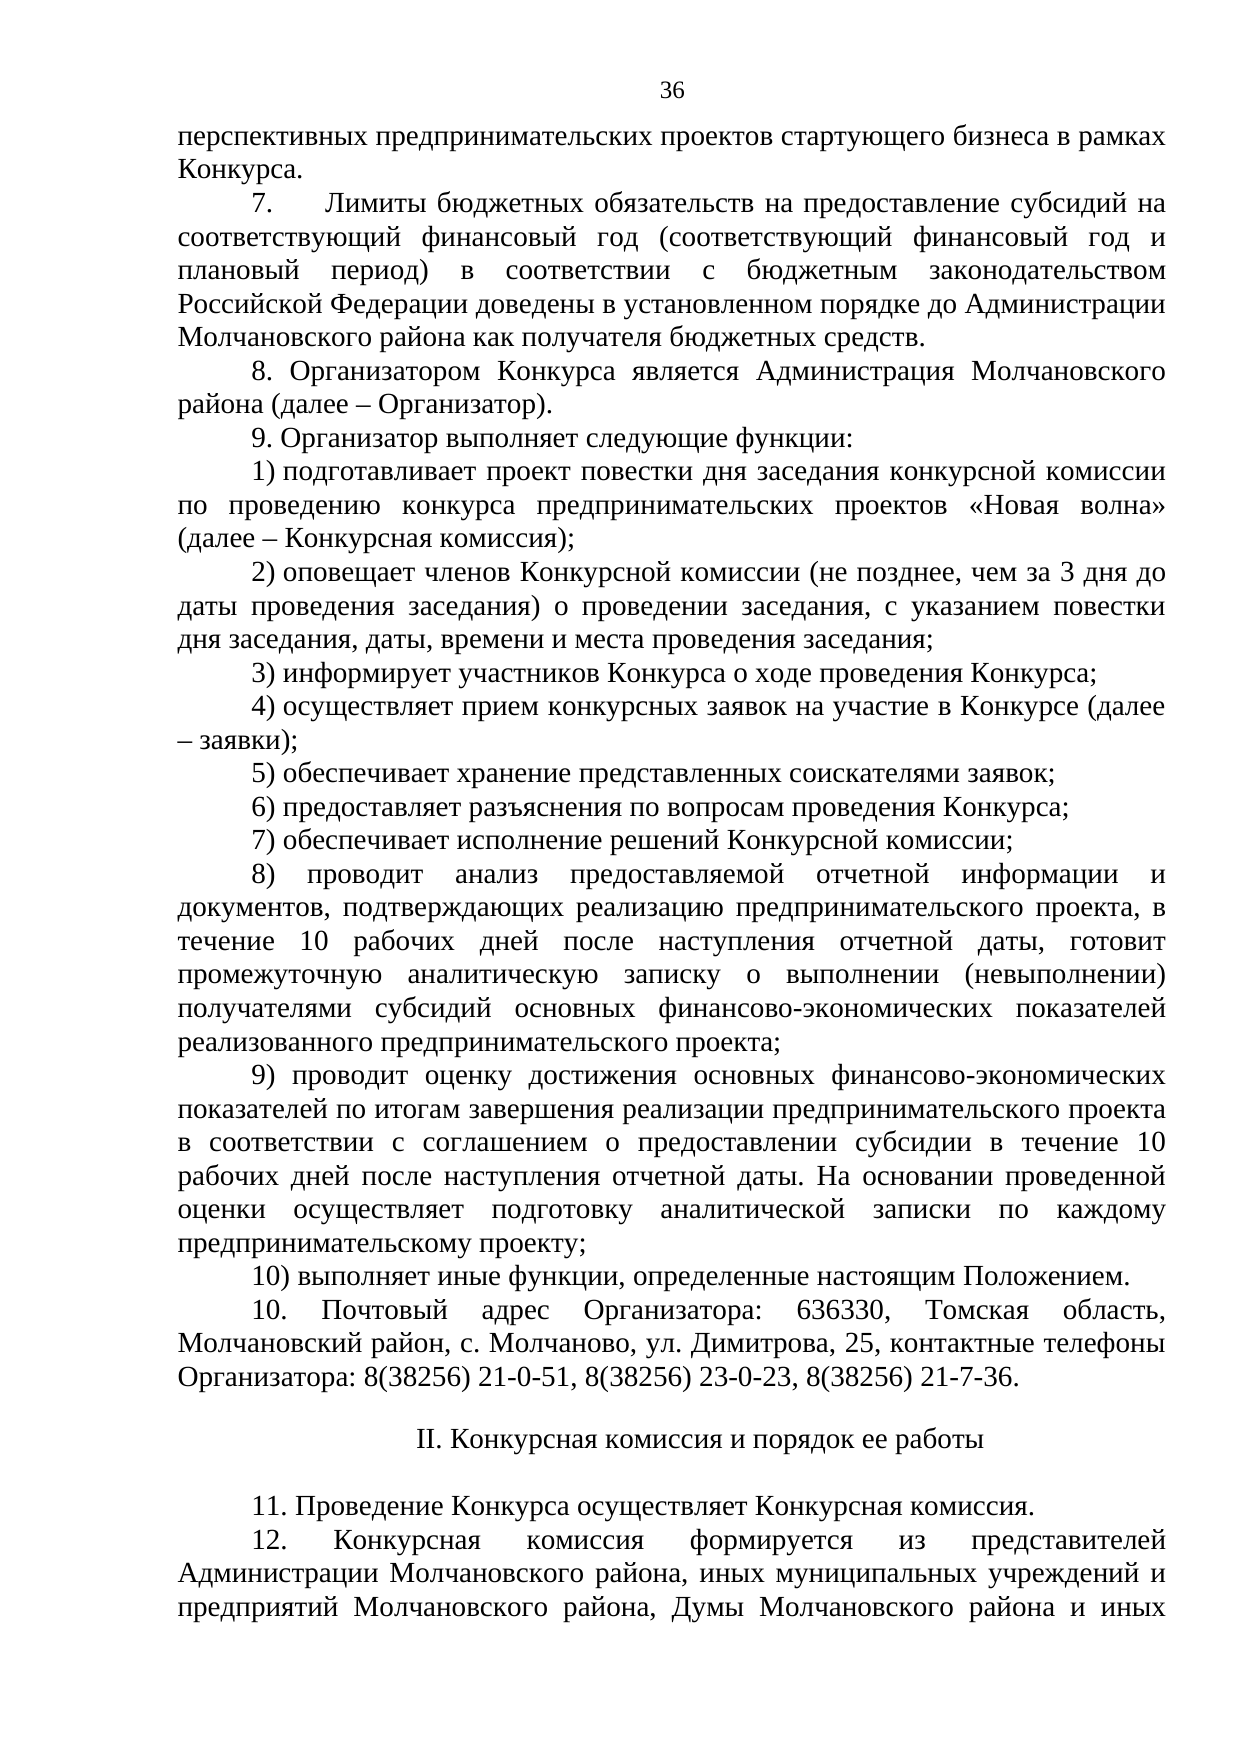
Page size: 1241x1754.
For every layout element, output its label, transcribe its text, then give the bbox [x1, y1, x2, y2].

text 10. Почтовый адрес Организатора: 636330, Томская область, Молчановский район, с. Молчаново, ул. Димитрова, 25, контактные телефоны Организатора: 8(38256) 21-0-51, 8(38256) 23-0-23, 8(38256) 21-7-36. [177, 1292, 1167, 1393]
text 5) обеспечивает хранение представленных соискателями заявок; [177, 755, 1167, 789]
text 8) проводит анализ предоставляемой отчетной информации и документов, подтверждающих реализацию предпринимательского проекта, в течение 10 рабочих дней после наступления отчетной даты, готовит промежуточную аналитическую записку о выполнении (невыполнении) получателями субсидий основных финансово-экономических показателей реализованного предпринимательского проекта; [177, 856, 1167, 1057]
text 4) осуществляет прием конкурсных заявок на участие в Конкурсе (далее – заявки); [177, 688, 1167, 755]
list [177, 118, 1167, 185]
text 8. Организатором Конкурса является Администрация Молчановского района (далее – Организатор). [177, 353, 1167, 420]
text 1) подготавливает проект повестки дня заседания конкурсной комиссии по проведению конкурса предпринимательских проектов «Новая волна» (далее – Конкурсная комиссия); [177, 453, 1167, 554]
text II. Конкурсная комиссия и порядок ее работы [177, 1421, 1167, 1455]
list Лимиты бюджетных обязательств на предоставление субсидий на соответствующий финансовый год (соответствующий финансовый год и плановый период) в соответствии с бюджетным законодательством Российской Федерации доведены в установленном порядке до Администрации Молчановского района как получателя бюджетных средств. [177, 185, 1167, 353]
text 10) выполняет иные функции, определенные настоящим Положением. [177, 1258, 1167, 1292]
text 7) обеспечивает исполнение решений Конкурсной комиссии; [177, 822, 1167, 856]
text 6) предоставляет разъяснения по вопросам проведения Конкурса; [177, 789, 1167, 822]
text 3) информирует участников Конкурса о ходе проведения Конкурса; [177, 655, 1167, 688]
text 9) проводит оценку достижения основных финансово-экономических показателей по итогам завершения реализации предпринимательского проекта в соответствии с соглашением о предоставлении субсидии в течение 10 рабочих дней после наступления отчетной даты. На основании проведенной оценки осуществляет подготовку аналитической записки по каждому предпринимательскому проекту; [177, 1057, 1167, 1258]
text 11. Проведение Конкурса осуществляет Конкурсная комиссия. [177, 1488, 1167, 1522]
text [177, 1522, 1167, 1623]
text 2) оповещает членов Конкурсной комиссии (не позднее, чем за 3 дня до даты проведения заседания) о проведении заседания, с указанием повестки дня заседания, даты, времени и места проведения заседания; [177, 554, 1167, 655]
text 9. Организатор выполняет следующие функции: [177, 420, 1167, 453]
